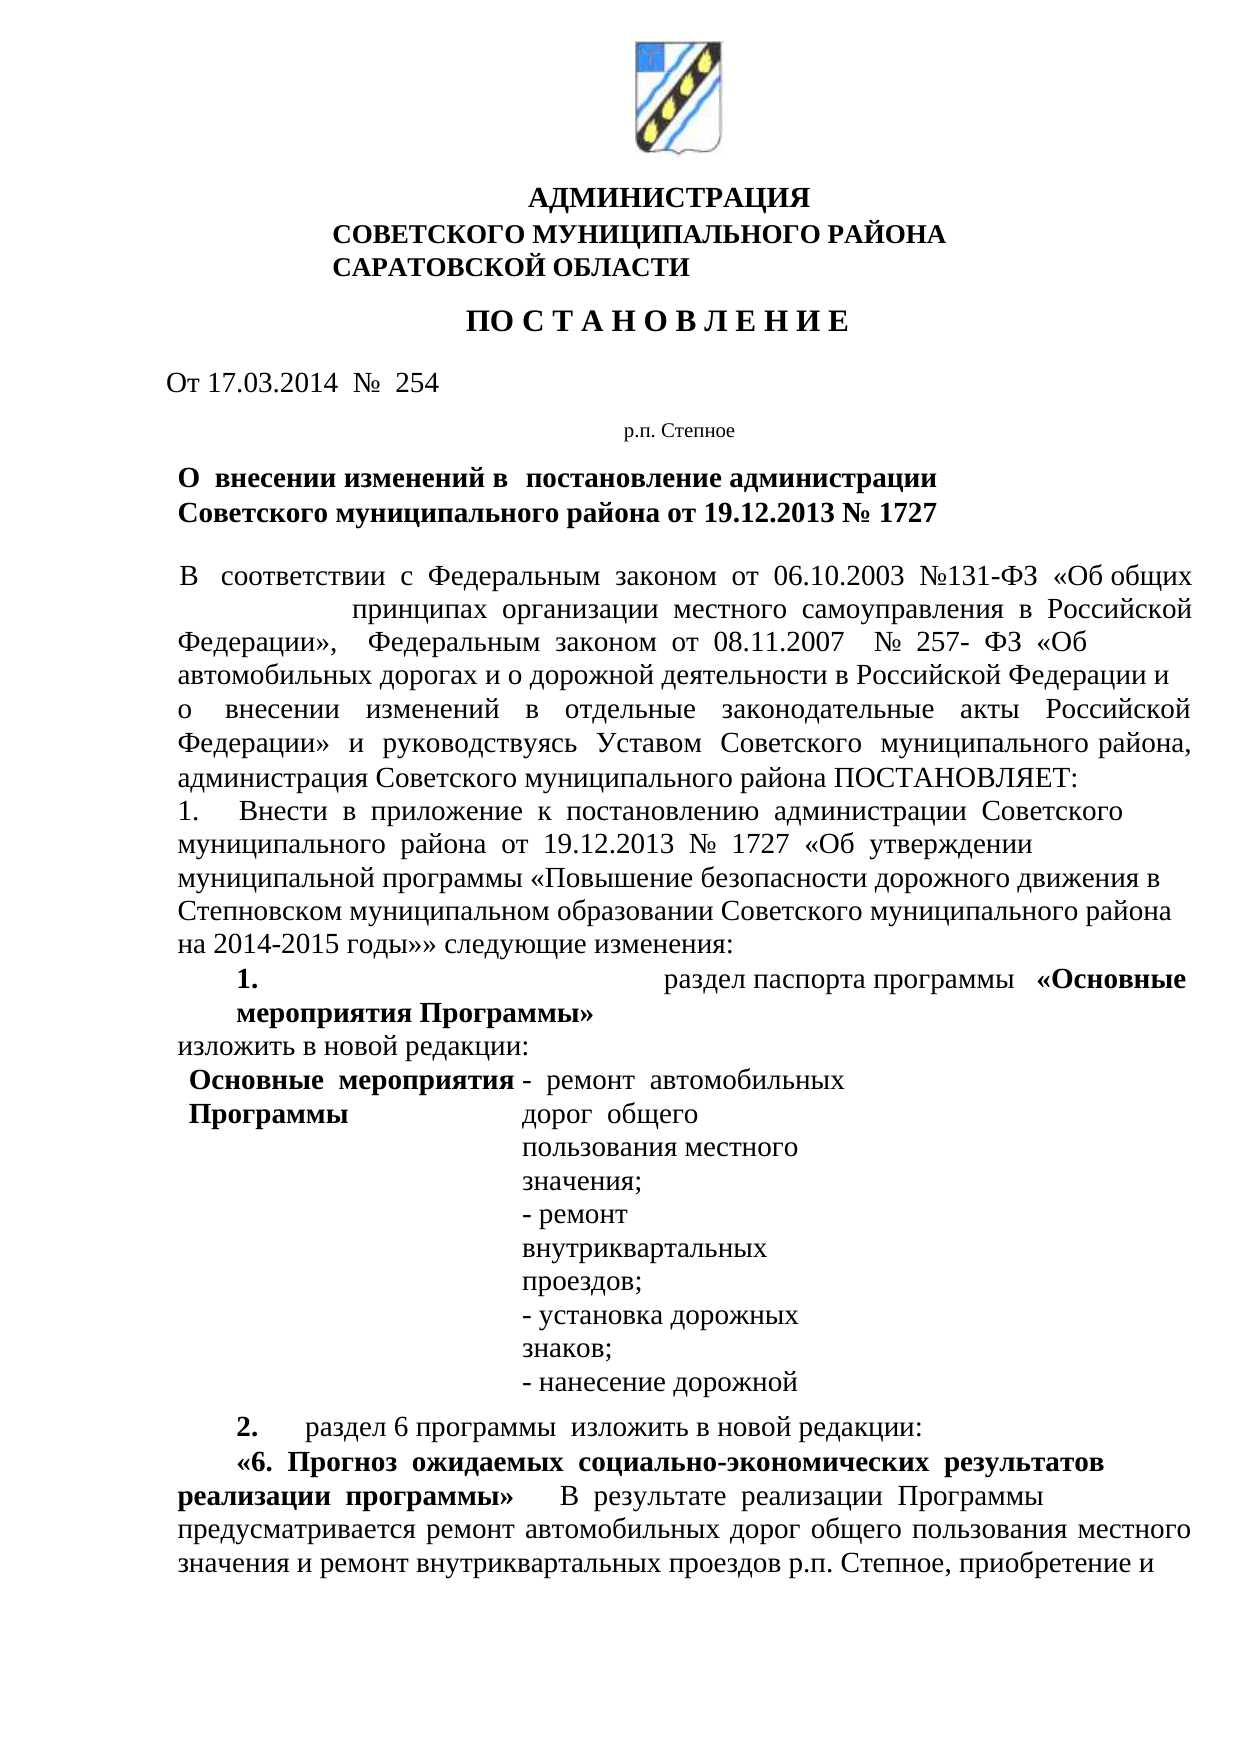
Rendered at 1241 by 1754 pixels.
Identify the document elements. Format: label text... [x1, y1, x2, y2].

picture [634, 41, 724, 159]
list Внести в приложение к постановлению администрации Советского муниципального района от 19.12.2013 № 1727 «Об утверждении муниципальной программы «Повышение безопасности дорожного движения в Степновском муниципальном образовании Советского муниципального района на 2014-2015 годы»» следующие изменения: [177, 794, 1192, 961]
text Советского муниципального района от 19.12.2013 № 1727 [177, 494, 1193, 529]
list раздел паспорта программы «Основные мероприятия Программы» [236, 961, 1193, 1029]
list внесении изменений в постановление администрации [177, 460, 1193, 494]
text АДМИНИСТРАЦИЯ [522, 180, 1193, 214]
list внесении изменений в отдельные законодательные акты Российской Федерации» и руководствуясь Уставом Советского муниципального района, администрация Советского муниципального района ПОСТАНОВЛЯЕТ: [177, 691, 1193, 794]
list соответствии с Федеральным законом от 06.10.2003 №131-ФЗ «Об общих принципах организации местного самоуправления в Российской [177, 558, 1192, 625]
text ПО С Т А Н О В Л Е Н И Е [466, 303, 1193, 338]
text СОВЕТСКОГО МУНИЦИПАЛЬНОГО РАЙОНА САРАТОВСКОЙ ОБЛАСТИ [332, 216, 1046, 283]
table_header - ремонт автомобильных дорог общего пользования местного значения; - ремонт внутриквартальных проездов; - установка дорожных знаков; - нанесение дорожной разметки; - экспертиза проекта; - осуществление технического надзора; - ямочный ремонт; - установка и ремонт искусственных неровностей. [522, 1062, 855, 1409]
text р.п. Степное [624, 419, 1191, 442]
text изложить в новой редакции: [177, 1029, 1193, 1062]
text Федерации», Федеральным законом от 08.11.2007 № 257- ФЗ «Об [177, 625, 1193, 658]
text «6. Прогноз ожидаемых социально-экономических результатов [236, 1443, 1193, 1478]
text реализации программы» В результате реализации Программы [177, 1478, 1193, 1512]
table_header Основные мероприятия Программы [189, 1062, 522, 1409]
text От 17.03.2014 № 254 [166, 366, 1193, 399]
text автомобильных дорогах и о дорожной деятельности в Российской Федерации и [177, 658, 1193, 691]
list раздел 6 программы изложить в новой редакции: [236, 1409, 1193, 1443]
text предусматривается ремонт автомобильных дорог общего пользования местного значения и ремонт внутриквартальных проездов р.п. Степное, приобретение и [177, 1512, 1192, 1579]
